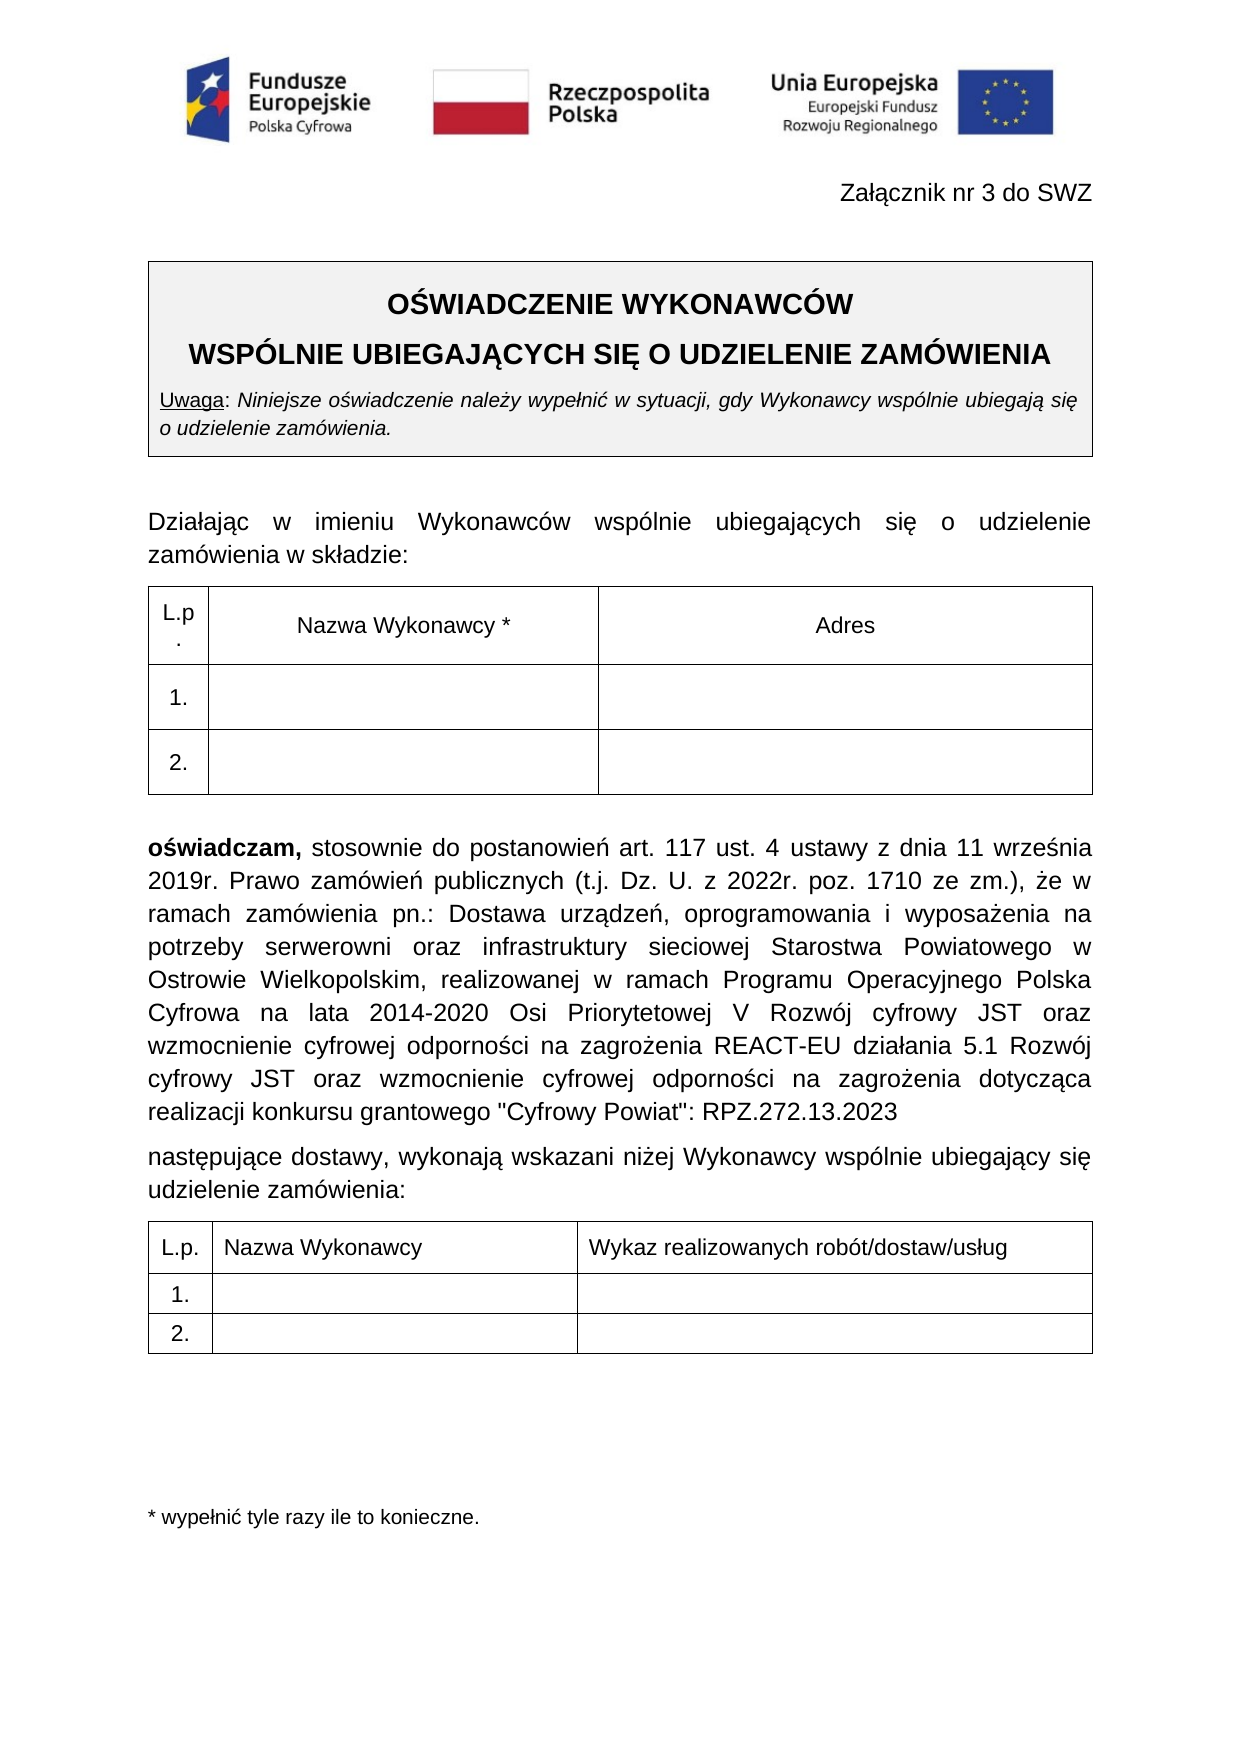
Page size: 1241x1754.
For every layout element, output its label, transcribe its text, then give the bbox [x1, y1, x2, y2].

text Działając w imieniu Wykonawców wspólnie ubiegających się o udzielenie zamówienia w składzie: [148, 507, 1093, 569]
table_cell [209, 665, 598, 729]
text następujące dostawy, wykonają wskazani niżej Wykonawcy wspólnie ubiegający się udzielenie zamówienia: [148, 1142, 1093, 1204]
table_cell [578, 1274, 1092, 1313]
subtitle Załącznik nr 3 do SWZ [207, 178, 1093, 206]
table_header Adres [599, 587, 1092, 664]
text * wypełnić tyle razy ile to konieczne. [148, 1505, 1093, 1529]
table_cell 1. [149, 665, 208, 729]
table_header OŚWIADCZENIE WYKONAWCÓW WSPÓLNIE UBIEGAJĄCYCH SIĘ O UDZIELENIE ZAMÓWIENIA Uwaga: Niniejsze oświadczenie należy wypełnić w sytuacji, gdy Wykonawcy wspólnie ubiegają się o udzielenie zamówienia. [149, 262, 1092, 456]
table_header L.p. [149, 587, 208, 664]
table_header Wykaz realizowanych robót/dostaw/usług [578, 1222, 1092, 1273]
table_header Nazwa Wykonawcy * [209, 587, 598, 664]
table_cell 1. [149, 1274, 212, 1313]
table_cell [213, 1314, 577, 1353]
table_cell [599, 665, 1092, 729]
table_cell [578, 1314, 1092, 1353]
picture [147, 29, 1093, 178]
table_cell [213, 1274, 577, 1313]
table_cell [209, 730, 598, 794]
table_header L.p. [149, 1222, 212, 1273]
table_cell 2. [149, 1314, 212, 1353]
text oświadczam, stosownie do postanowień art. 117 ust. 4 ustawy z dnia 11 września 2019r. Prawo zamówień publicznych (t.j. Dz. U. z 2022r. poz. 1710 ze zm.), że w ramach zamówienia pn.: Dostawa urządzeń, oprogramowania i wyposażenia na potrzeby serwerowni oraz infrastruktury sieciowej Starostwa Powiatowego w Ostrowie Wielkopolskim, realizowanej w ramach Programu Operacyjnego Polska Cyfrowa na lata 2014-2020 Osi Priorytetowej V Rozwój cyfrowy JST oraz wzmocnienie cyfrowej odporności na zagrożenia REACT-EU działania 5.1 Rozwój cyfrowy JST oraz wzmocnienie cyfrowej odporności na zagrożenia dotycząca realizacji konkursu grantowego "Cyfrowy Powiat": RPZ.272.13.2023 [148, 833, 1093, 1126]
table_header Nazwa Wykonawcy [213, 1222, 577, 1273]
table_cell 2. [149, 730, 208, 794]
table_cell [599, 730, 1092, 794]
